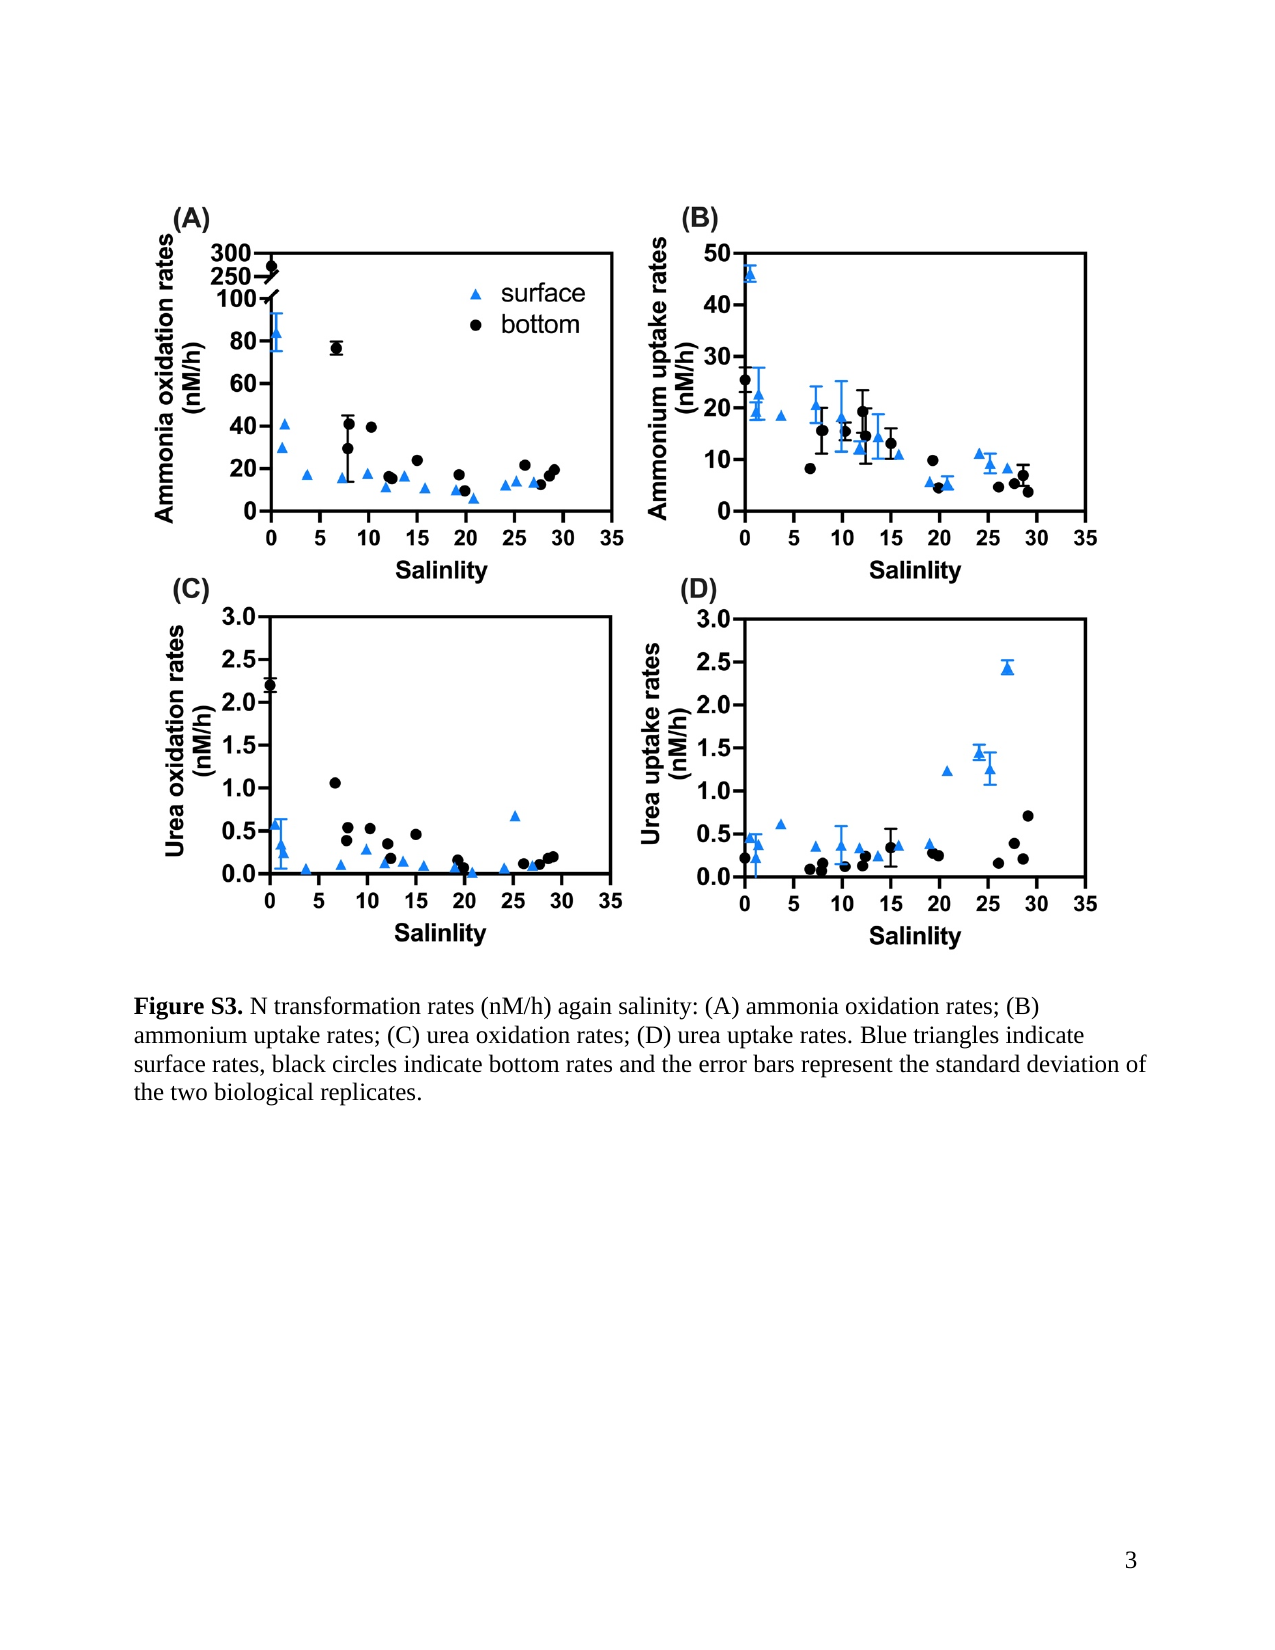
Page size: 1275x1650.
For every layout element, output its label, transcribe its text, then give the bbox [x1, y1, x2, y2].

picture [133, 195, 1152, 967]
text Figure S3. N transformation rates (nM/h) again salinity: (A) ammonia oxidation rates; (B) ammonium uptake rates; (C) urea oxidation rates; (D) urea uptake rates. Blue triangles indicate surface rates, black circles indicate bottom rates and the error bars represent the standard deviation of the two biological replicates. [133, 991, 1152, 1106]
